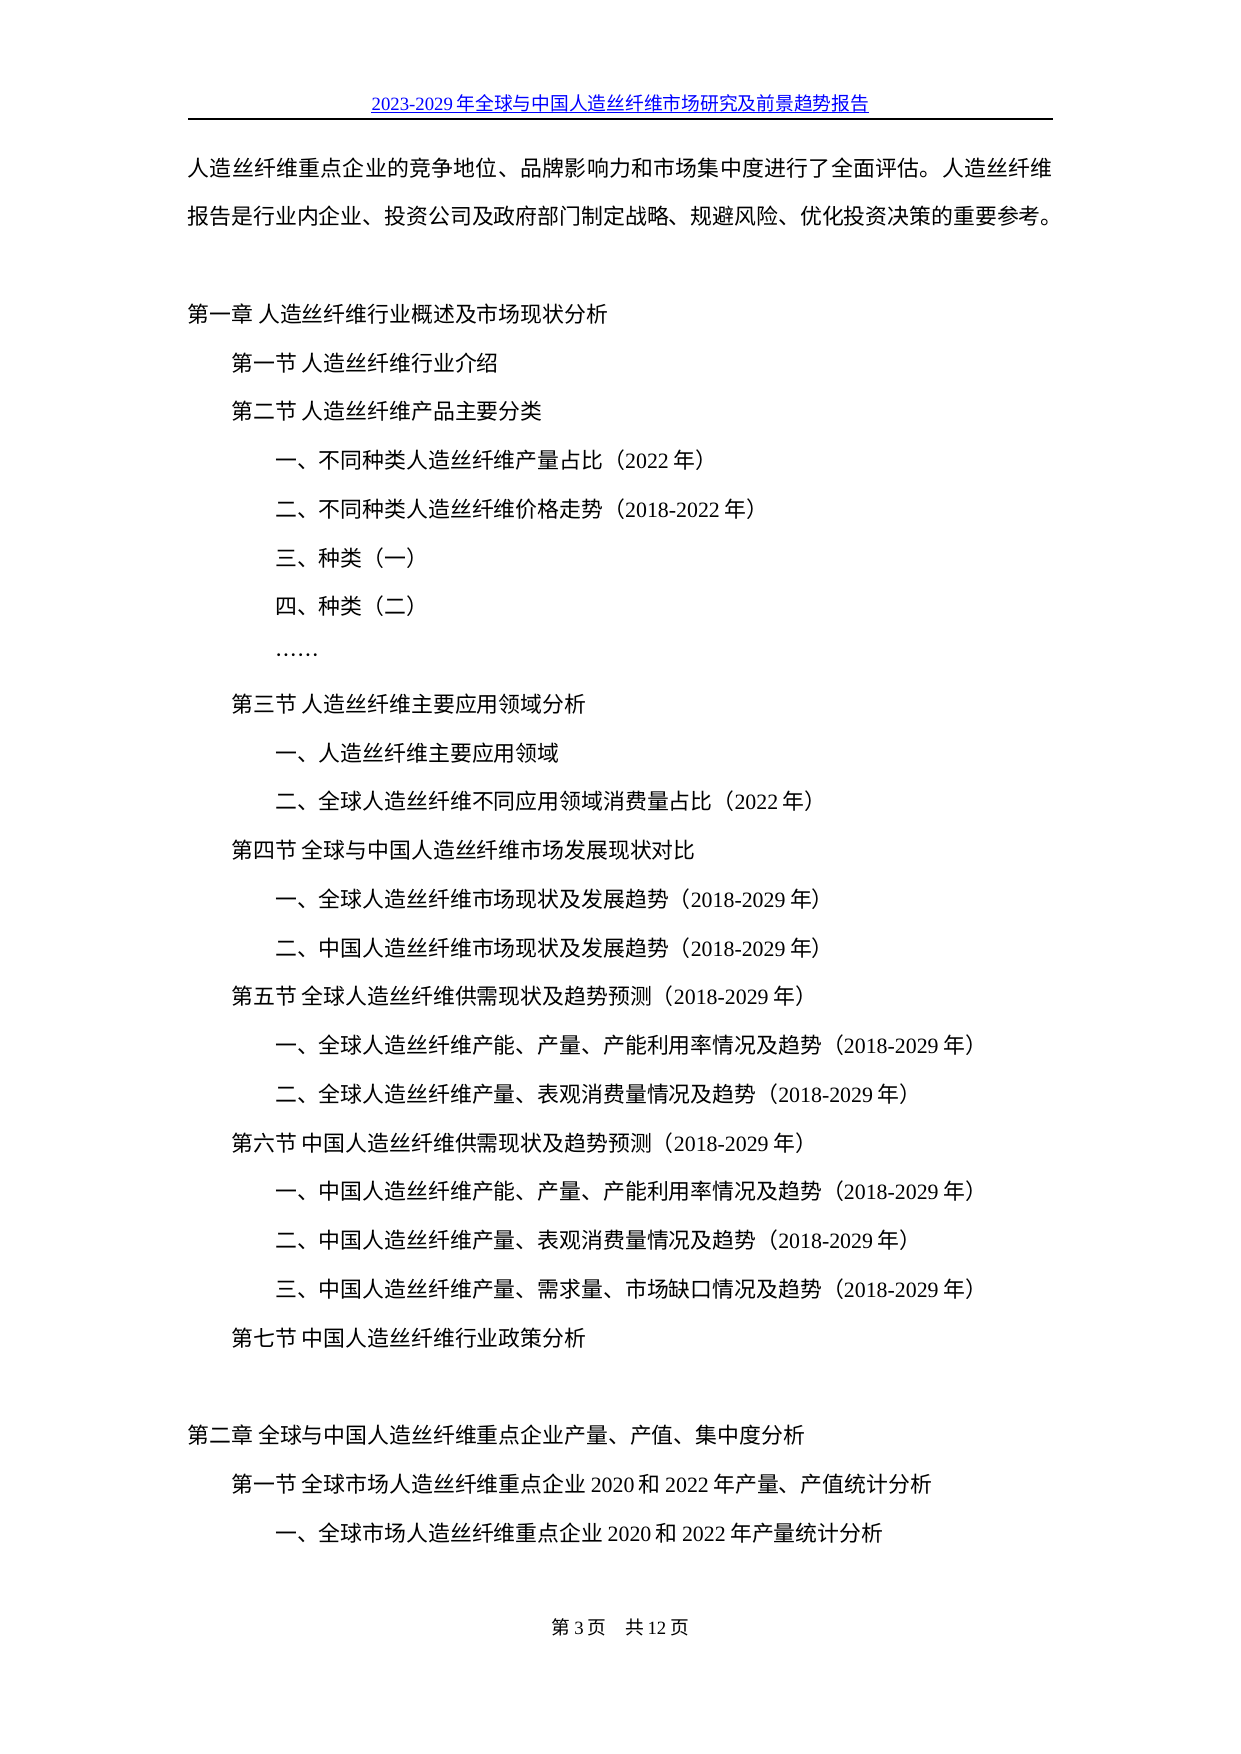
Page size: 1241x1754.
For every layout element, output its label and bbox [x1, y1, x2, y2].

text [187, 150, 1053, 1548]
